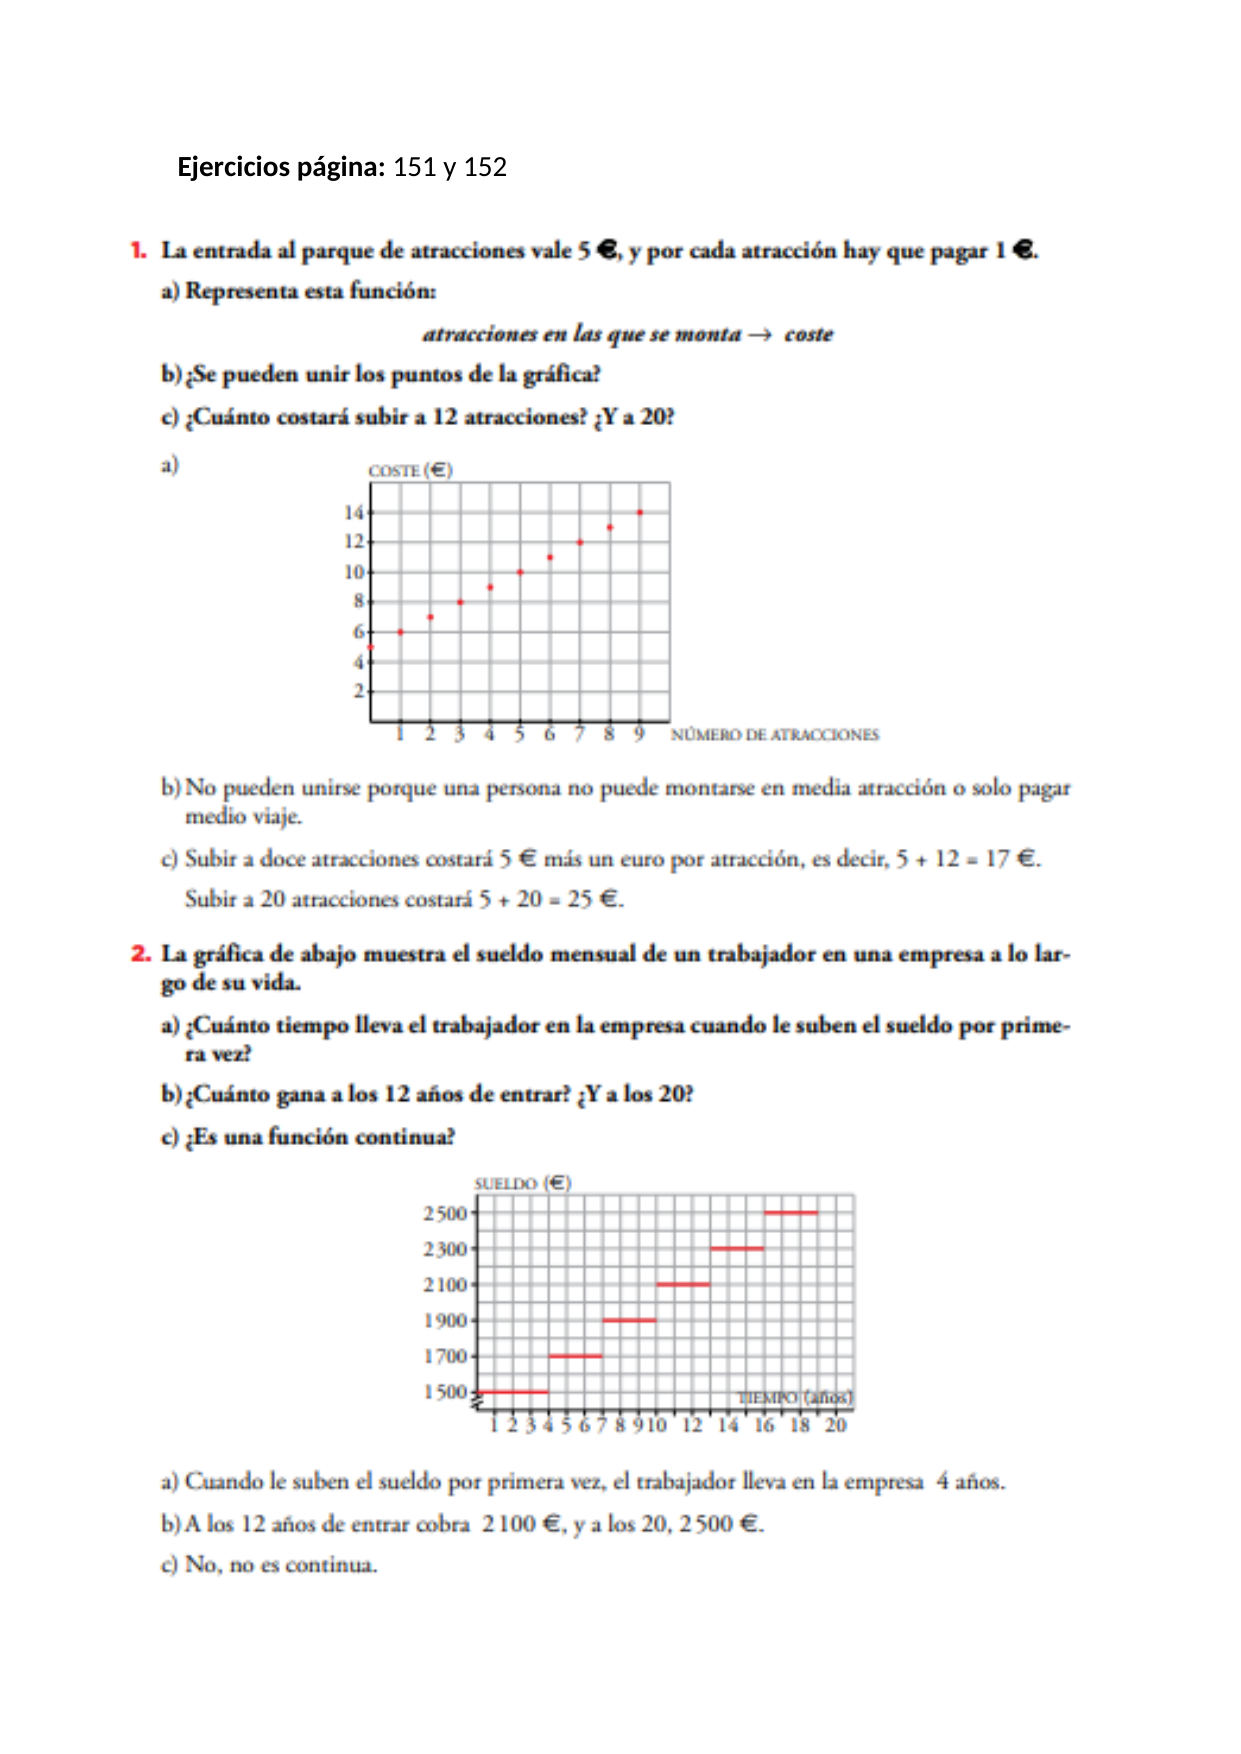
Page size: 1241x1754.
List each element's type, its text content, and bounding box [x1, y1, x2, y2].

text Ejercicios página: 151 y 152 [177, 148, 1063, 183]
picture [104, 204, 1166, 1606]
